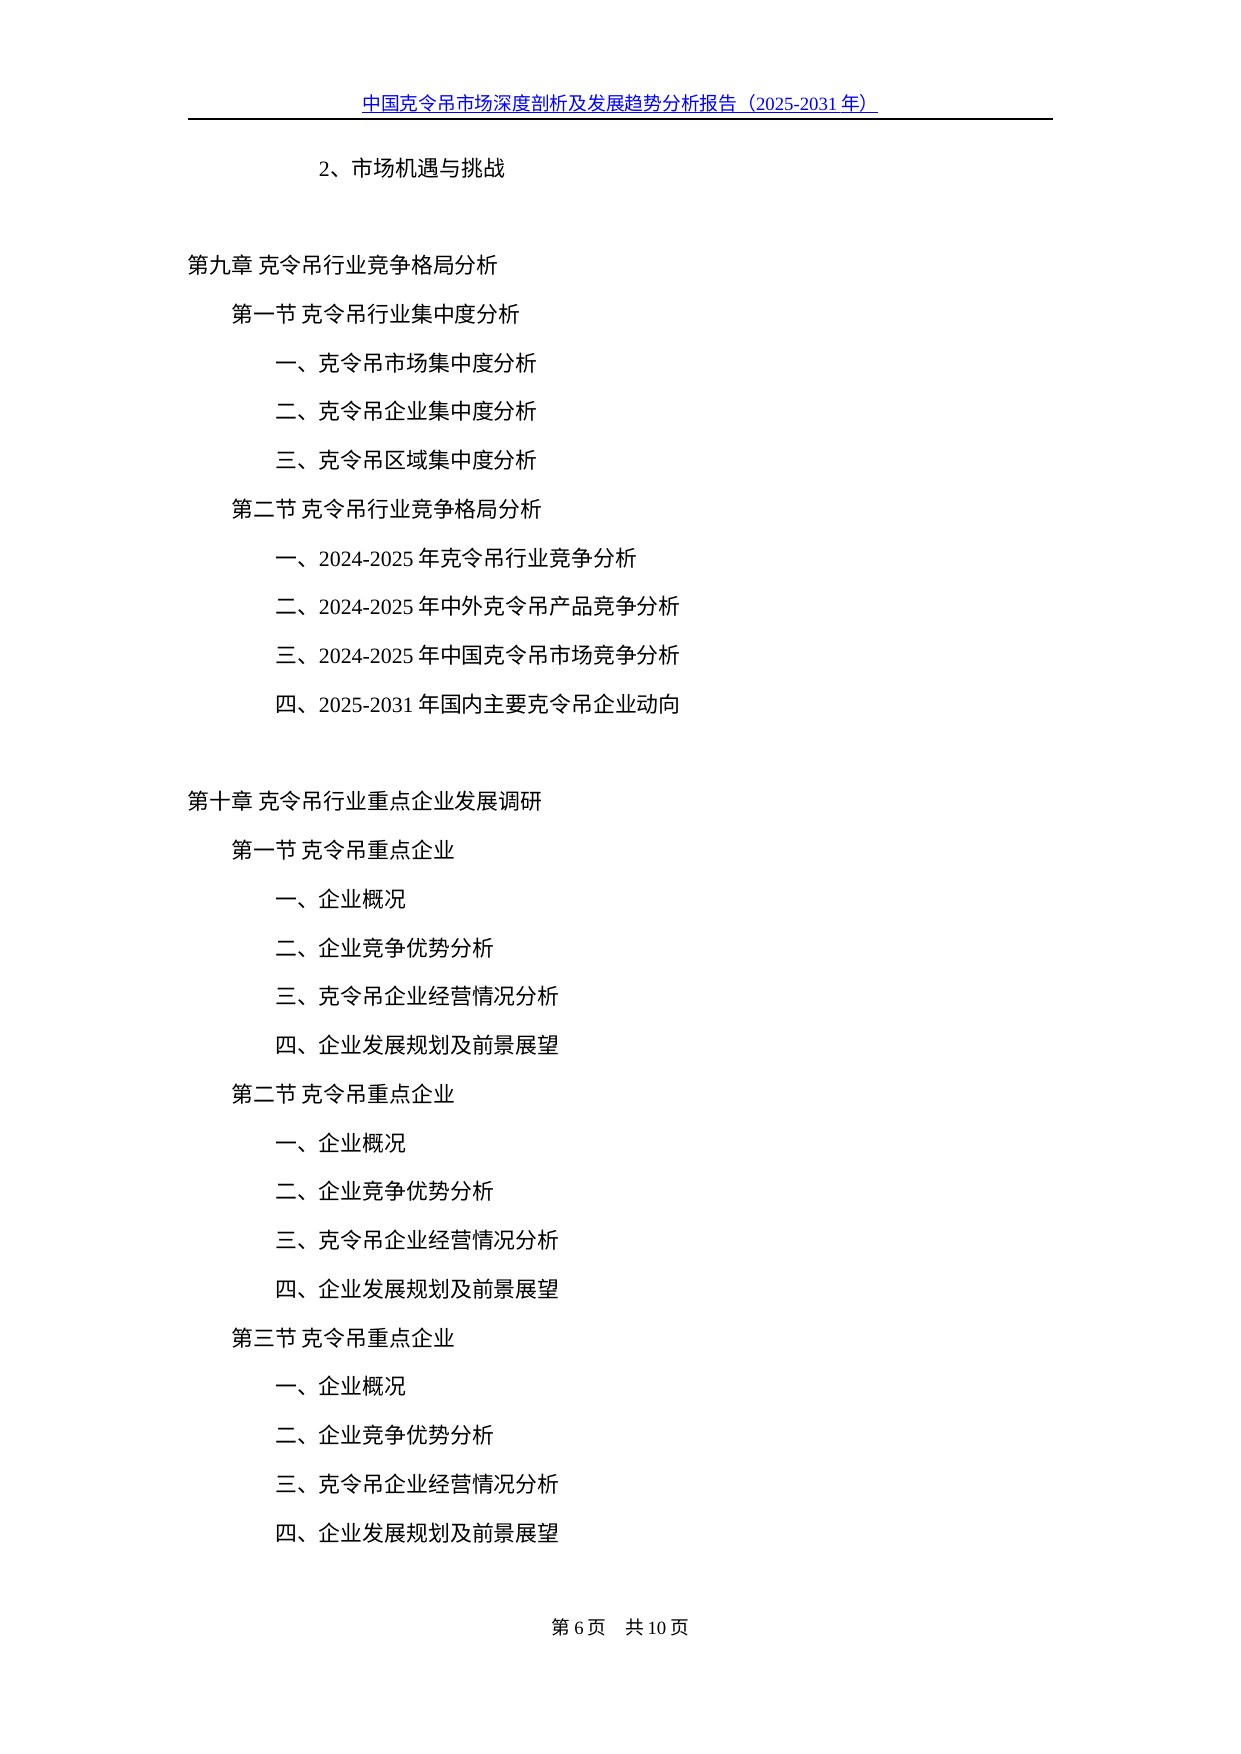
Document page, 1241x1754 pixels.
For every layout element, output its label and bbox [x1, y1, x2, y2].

text [187, 150, 1053, 1548]
